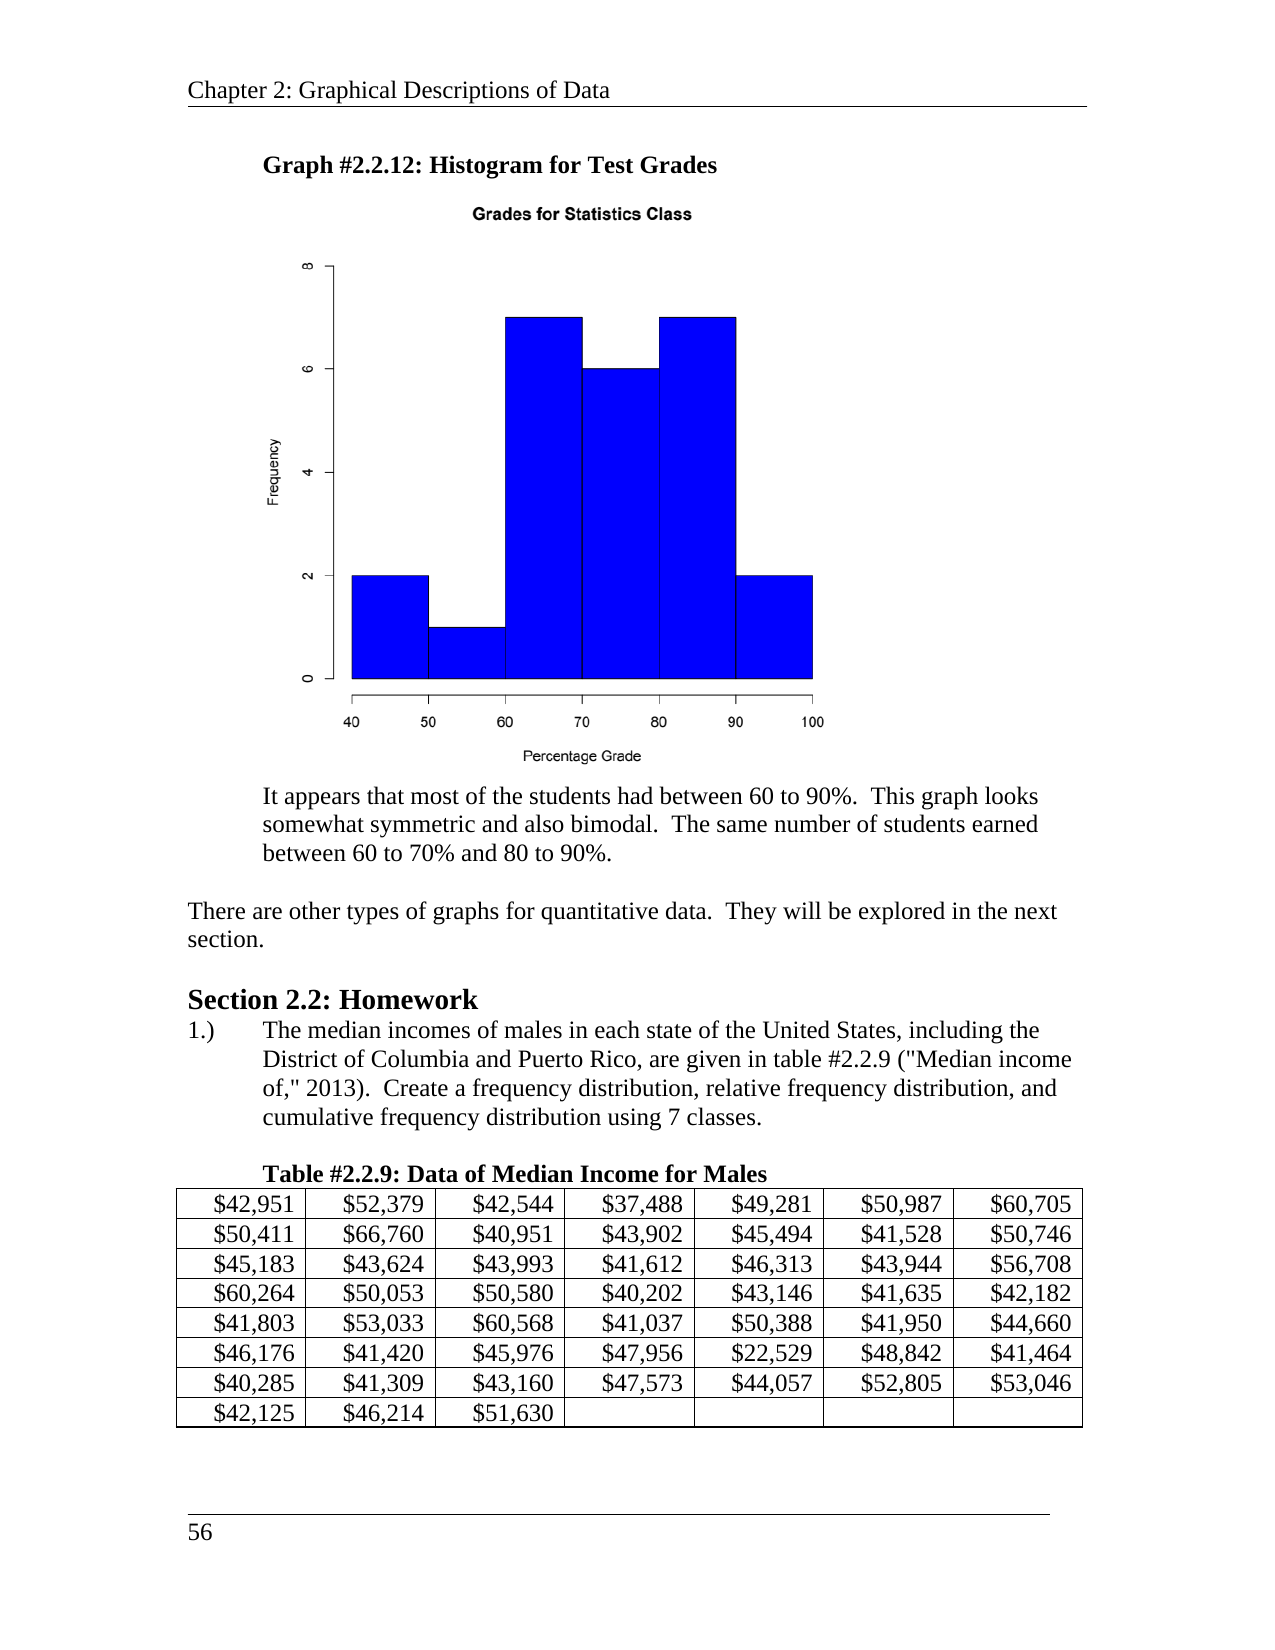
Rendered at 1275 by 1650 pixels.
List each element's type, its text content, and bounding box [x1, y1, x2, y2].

table_cell $66,760 [306, 1219, 435, 1248]
table_cell [565, 1398, 694, 1426]
table_cell $43,624 [306, 1249, 435, 1277]
table_cell $53,046 [954, 1368, 1082, 1397]
table_cell $52,805 [824, 1368, 953, 1397]
table_cell $40,202 [565, 1279, 694, 1307]
table_cell $41,528 [824, 1219, 953, 1248]
table_cell $48,842 [824, 1338, 953, 1367]
table_header $42,951 [177, 1189, 305, 1218]
table_cell $50,388 [695, 1308, 823, 1337]
table_cell $41,612 [565, 1249, 694, 1277]
text It appears that most of the students had between 60 to 90%. This graph looks somewhat symmetric and also bimodal. The same number of students earned between 60 to 70% and 80 to 90%. [262, 781, 1087, 867]
text Table #2.2.9: Data of Median Income for Males [262, 1159, 1087, 1188]
table_header $52,379 [306, 1189, 435, 1218]
table_cell $60,568 [436, 1308, 564, 1337]
table_cell $56,708 [954, 1249, 1082, 1277]
table_cell $50,580 [436, 1279, 564, 1307]
table_cell $41,309 [306, 1368, 435, 1397]
table_cell $41,464 [954, 1338, 1082, 1367]
table_cell $45,494 [695, 1219, 823, 1248]
table_cell $42,182 [954, 1279, 1082, 1307]
table_cell $51,630 [436, 1398, 564, 1426]
table_header $49,281 [695, 1189, 823, 1218]
table_cell $45,183 [177, 1249, 305, 1277]
table_header $60,705 [954, 1189, 1082, 1218]
table_cell $46,214 [306, 1398, 435, 1426]
table_cell $53,033 [306, 1308, 435, 1337]
table_cell $47,573 [565, 1368, 694, 1397]
table_cell $47,956 [565, 1338, 694, 1367]
table_cell $43,146 [695, 1279, 823, 1307]
table_cell $50,411 [177, 1219, 305, 1248]
list The median incomes of males in each state of the United States, including the District of Columbia and Puerto Rico, are given in table #2.2.9 ("Median income of," 2013). Create a frequency distribution, relative frequency distribution, and cumulative frequency distribution using 7 classes. [187, 1016, 1087, 1131]
table_cell [954, 1398, 1082, 1426]
table_cell $22,529 [695, 1338, 823, 1367]
table_header $37,488 [565, 1189, 694, 1218]
table_cell $41,635 [824, 1279, 953, 1307]
text Section 2.2: Homework [187, 982, 1087, 1016]
table_cell $41,803 [177, 1308, 305, 1337]
table_cell $41,950 [824, 1308, 953, 1337]
table_cell [695, 1398, 823, 1426]
text There are other types of graphs for quantitative data. They will be explored in the next section. [187, 896, 1087, 953]
table_cell $42,125 [177, 1398, 305, 1426]
table_cell $41,420 [306, 1338, 435, 1367]
table_header $50,987 [824, 1189, 953, 1218]
table_cell $50,053 [306, 1279, 435, 1307]
table_cell $46,176 [177, 1338, 305, 1367]
table_cell $43,944 [824, 1249, 953, 1277]
table_cell $45,976 [436, 1338, 564, 1367]
table_cell [824, 1398, 953, 1426]
table_cell $60,264 [177, 1279, 305, 1307]
table_cell $44,057 [695, 1368, 823, 1397]
table_cell $50,746 [954, 1219, 1082, 1248]
text Graph #2.2.12: Histogram for Test Grades [262, 150, 1087, 179]
table_cell $44,660 [954, 1308, 1082, 1337]
table_cell $41,037 [565, 1308, 694, 1337]
table_cell $43,993 [436, 1249, 564, 1277]
table_header $42,544 [436, 1189, 564, 1218]
table_cell $46,313 [695, 1249, 823, 1277]
table_cell $43,902 [565, 1219, 694, 1248]
table_cell $40,285 [177, 1368, 305, 1397]
table_cell $43,160 [436, 1368, 564, 1397]
table_cell $40,951 [436, 1219, 564, 1248]
